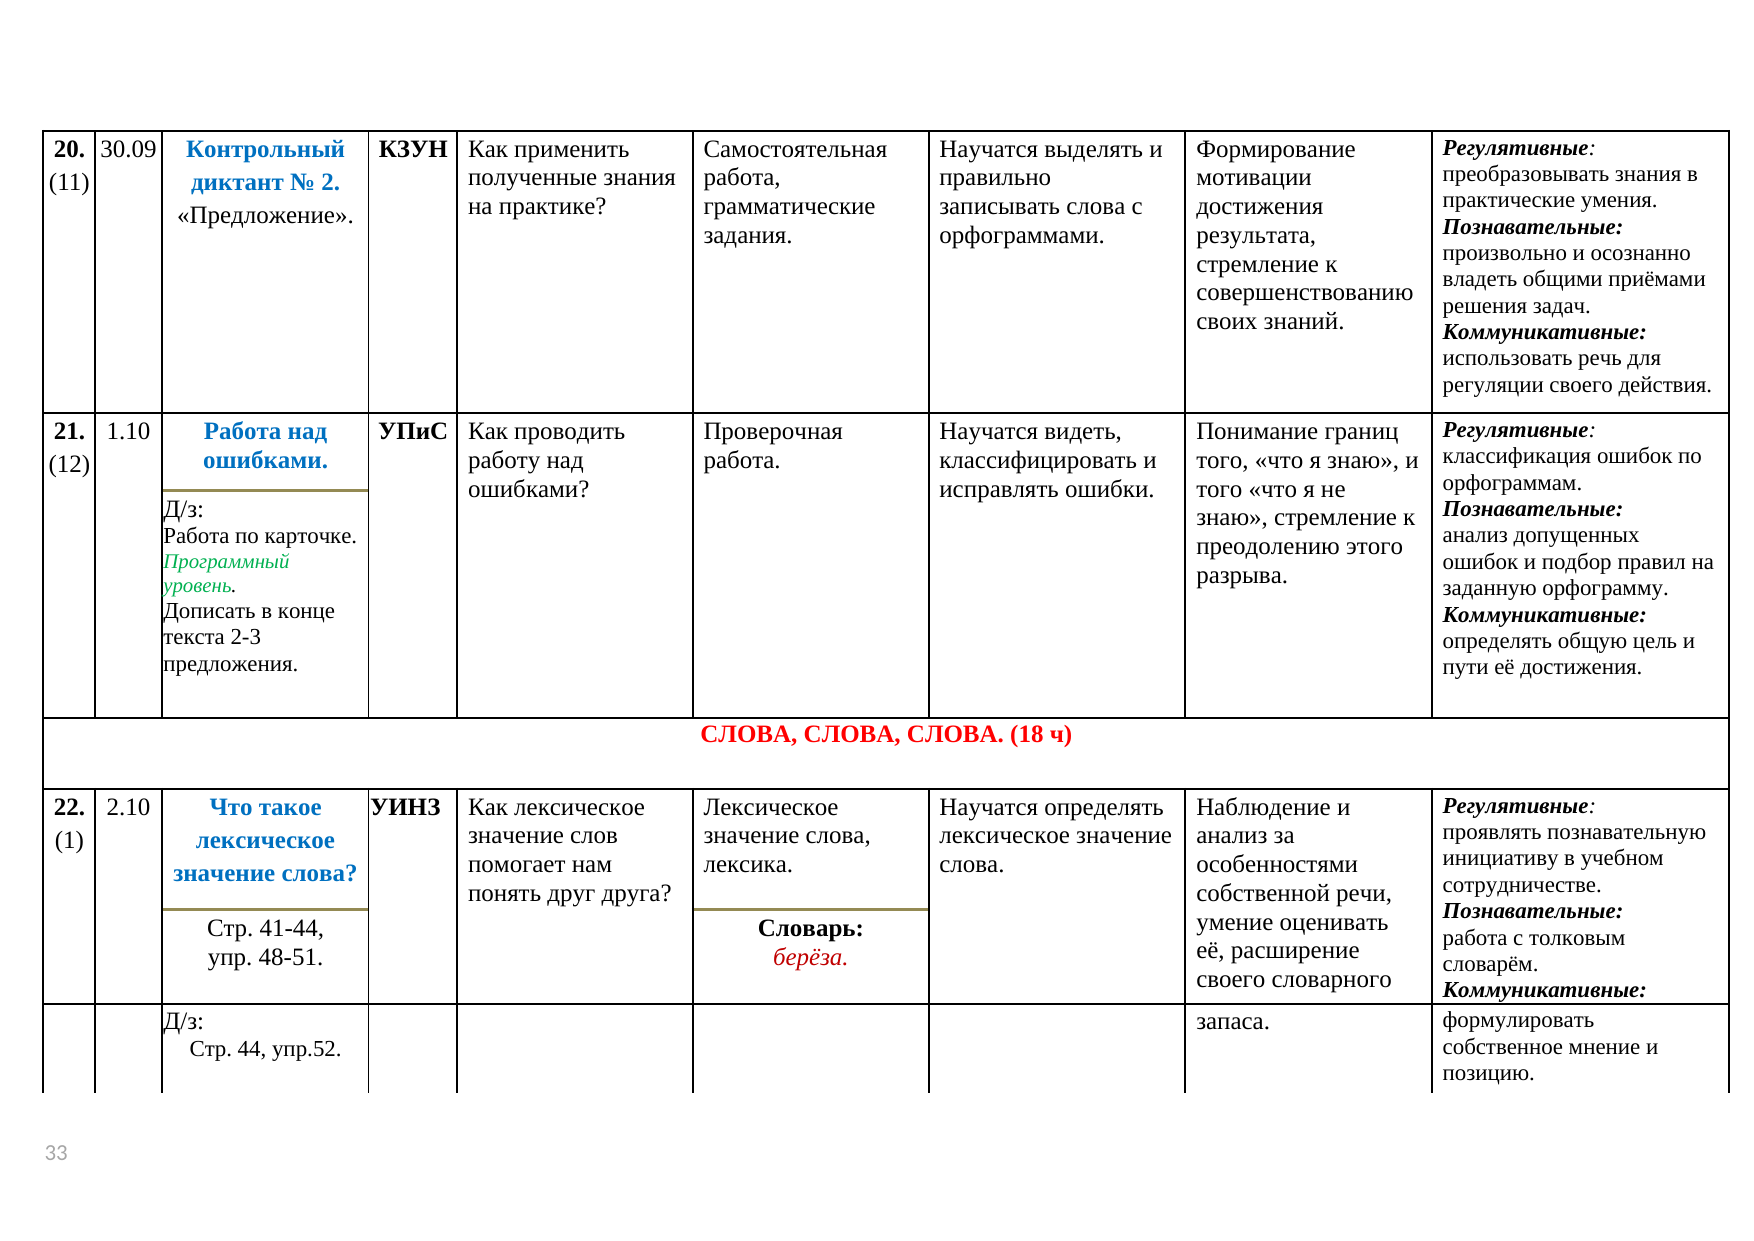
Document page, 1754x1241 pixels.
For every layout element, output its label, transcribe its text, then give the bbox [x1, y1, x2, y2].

table_cell 22. (1) [44, 790, 94, 1003]
table_cell Д/з: Работа по карточке. Программный уровень. Дописать в конце текста 2-3 предложения. [163, 492, 368, 717]
table_cell Проверочная работа. [694, 414, 928, 717]
table_cell Как лексическое значение слов помогает нам понять друг друга? [458, 790, 692, 1003]
table_cell Словарь: берёза. [694, 911, 928, 1003]
table_cell Что такое лексическое значение слова? [163, 790, 368, 908]
table_cell Научатся видеть, классифицировать и исправлять ошибки. [930, 414, 1184, 717]
table_cell [369, 1005, 456, 1093]
table_cell СЛОВА, СЛОВА, СЛОВА. (18 ч) [44, 719, 1728, 788]
table_cell Регулятивные: классификация ошибок по орфограммам. Познавательные: анализ допущенных ошибок и подбор правил на заданную орфограмму. Коммуникативные: определять общую цель и пути её достижения. [1433, 414, 1728, 717]
table_cell 2.10 [96, 790, 161, 1003]
table_cell 21. (12) [44, 414, 94, 717]
table_header Регулятивные: преобразовывать знания в практические умения. Познавательные: произвольно и осознанно владеть общими приёмами решения задач. Коммуникативные: использовать речь для регуляции своего действия. [1433, 132, 1728, 412]
table_cell Регулятивные: проявлять познавательную инициативу в учебном сотрудничестве. Познавательные: работа с толковым словарём. Коммуникативные: [1433, 790, 1728, 1003]
table_header КЗУН [369, 132, 456, 412]
table_cell [96, 1005, 161, 1093]
table_cell формулировать собственное мнение и позицию. [1433, 1005, 1728, 1093]
table_cell УИНЗ [369, 790, 456, 1003]
table_cell Как проводить работу над ошибками? [458, 414, 692, 717]
table_header Контрольный диктант № 2. «Предложение». [163, 132, 368, 412]
table_header 20. (11) [44, 132, 94, 412]
table_header Как применить полученные знания на практике? [458, 132, 692, 412]
table_cell Стр. 41-44, упр. 48-51. [163, 911, 368, 1003]
table_cell Научатся определять лексическое значение слова. [930, 790, 1184, 1003]
table_cell [930, 1005, 1184, 1093]
table_cell Работа над ошибками. [163, 414, 368, 489]
table_header 30.09 [96, 132, 161, 412]
table_header Формирование мотивации достижения результата, стремление к совершенствованию своих знаний. [1186, 132, 1431, 412]
table_cell [458, 1005, 692, 1093]
table_cell Д/з: Стр. 44, упр.52. [163, 1005, 368, 1093]
table_cell Наблюдение и анализ за особенностями собственной речи, умение оценивать её, расширение своего словарного [1186, 790, 1431, 1003]
table_cell [44, 1005, 94, 1093]
table_cell Лексическое значение слова, лексика. [694, 790, 928, 908]
table_header Научатся выделять и правильно записывать слова с орфограммами. [930, 132, 1184, 412]
table_cell 1.10 [96, 414, 161, 717]
table_cell [694, 1005, 928, 1093]
table_cell Понимание границ того, «что я знаю», и того «что я не знаю», стремление к преодолению этого разрыва. [1186, 414, 1431, 717]
table_cell запаса. [1186, 1005, 1431, 1093]
table_cell УПиС [369, 414, 456, 717]
table_header Самостоятельная работа, грамматические задания. [694, 132, 928, 412]
